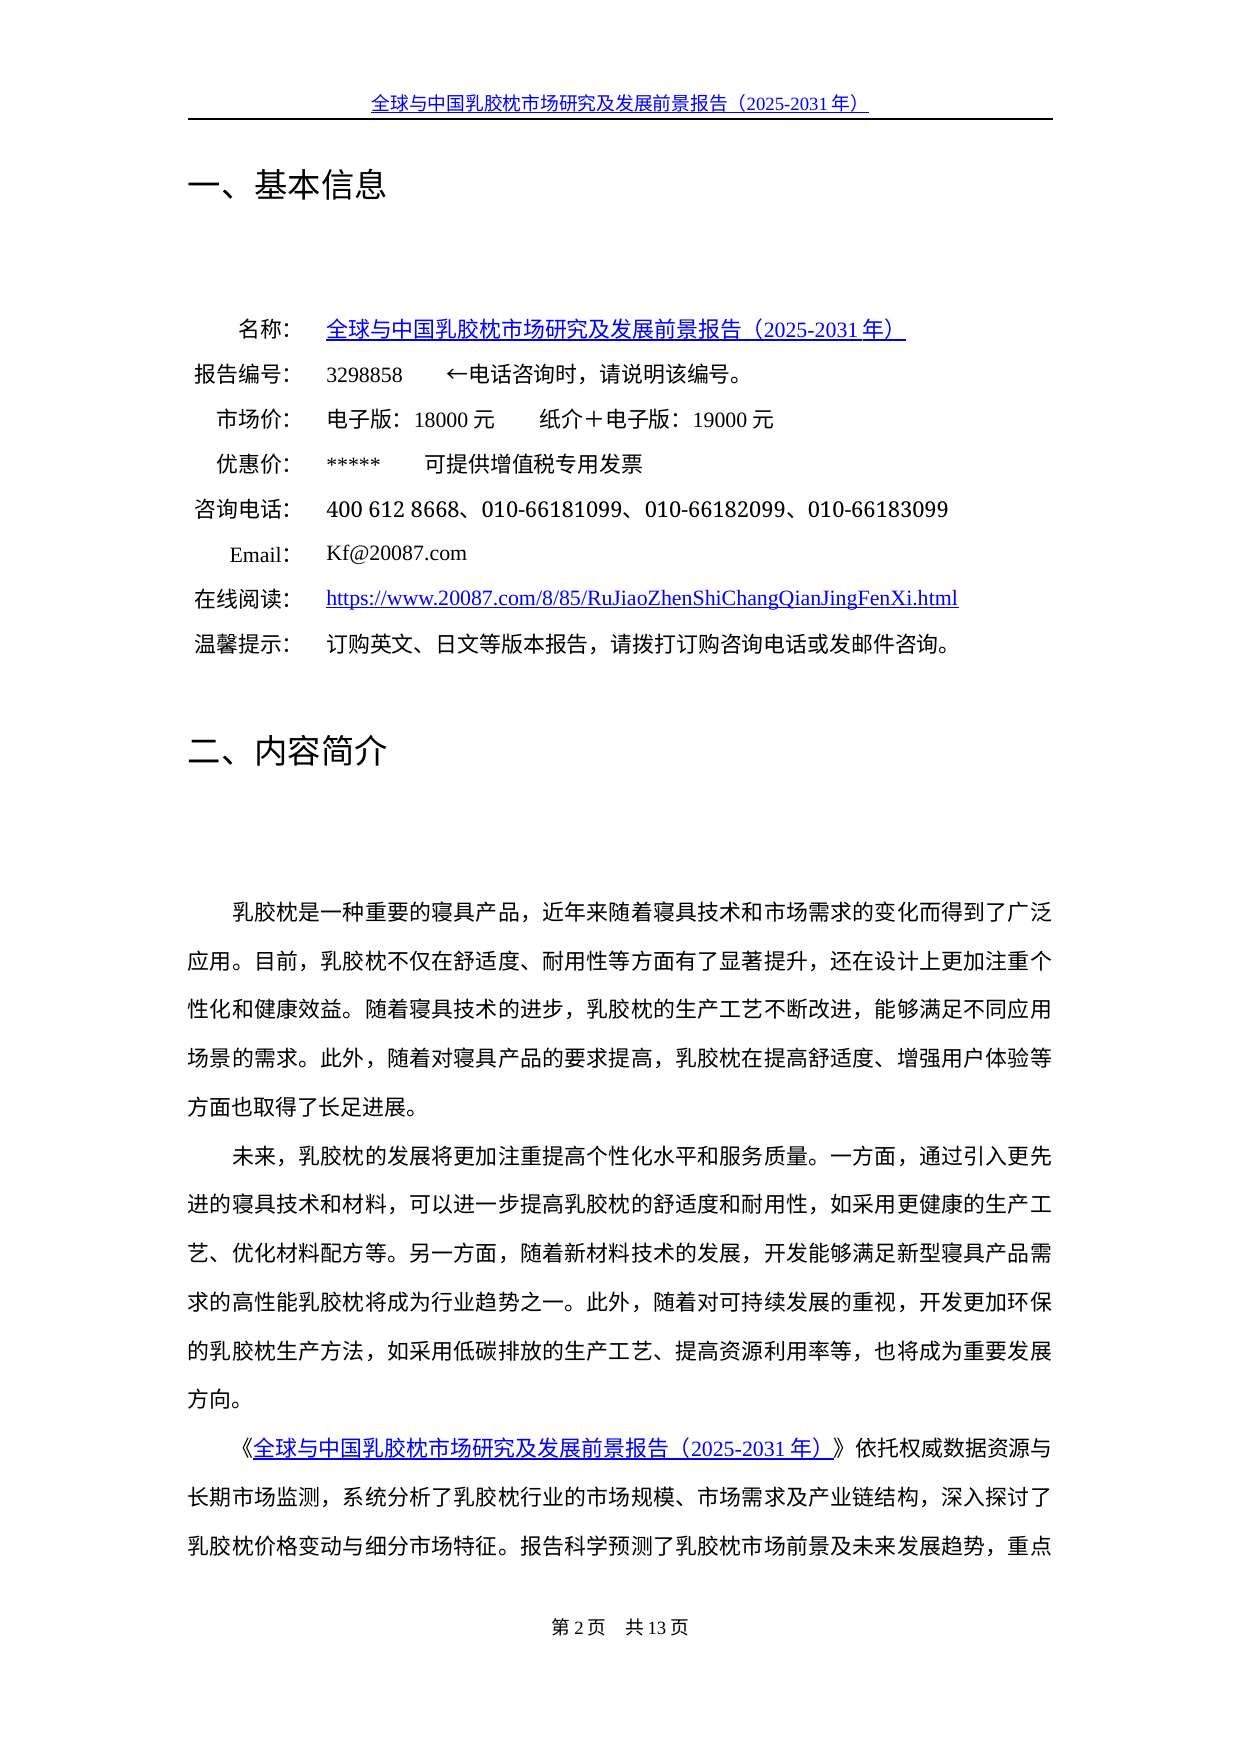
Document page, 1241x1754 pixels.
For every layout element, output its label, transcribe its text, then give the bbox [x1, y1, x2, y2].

title 二、内容简介 [187, 717, 1053, 782]
table_header 名称： [167, 312, 315, 357]
table_cell 在线阅读： [167, 582, 315, 627]
table_cell 优惠价： [167, 447, 315, 492]
table_cell Kf@20087.com [315, 537, 1073, 582]
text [187, 894, 1053, 1561]
table_cell 订购英文、日文等版本报告，请拨打订购咨询电话或发邮件咨询。 [315, 627, 1073, 672]
table_cell 市场价： [167, 402, 315, 447]
table_cell 报告编号： [167, 357, 315, 402]
table_cell [315, 582, 1073, 627]
title 一、基本信息 [187, 150, 1053, 215]
table_cell ***** 可提供增值税专用发票 [315, 447, 1073, 492]
table_header 全球与中国乳胶枕市场研究及发展前景报告（2025-2031年） [315, 312, 1073, 357]
table_cell 3298858 ←电话咨询时，请说明该编号。 [315, 357, 1073, 402]
table_cell 温馨提示： [167, 627, 315, 672]
table_cell Email： [167, 537, 315, 582]
table_cell 咨询电话： [167, 492, 315, 537]
table_cell 400 612 8668、010-66181099、010-66182099、010-66183099 [315, 492, 1073, 537]
table_cell 电子版：18000 元 纸介＋电子版：19000 元 [315, 402, 1073, 447]
